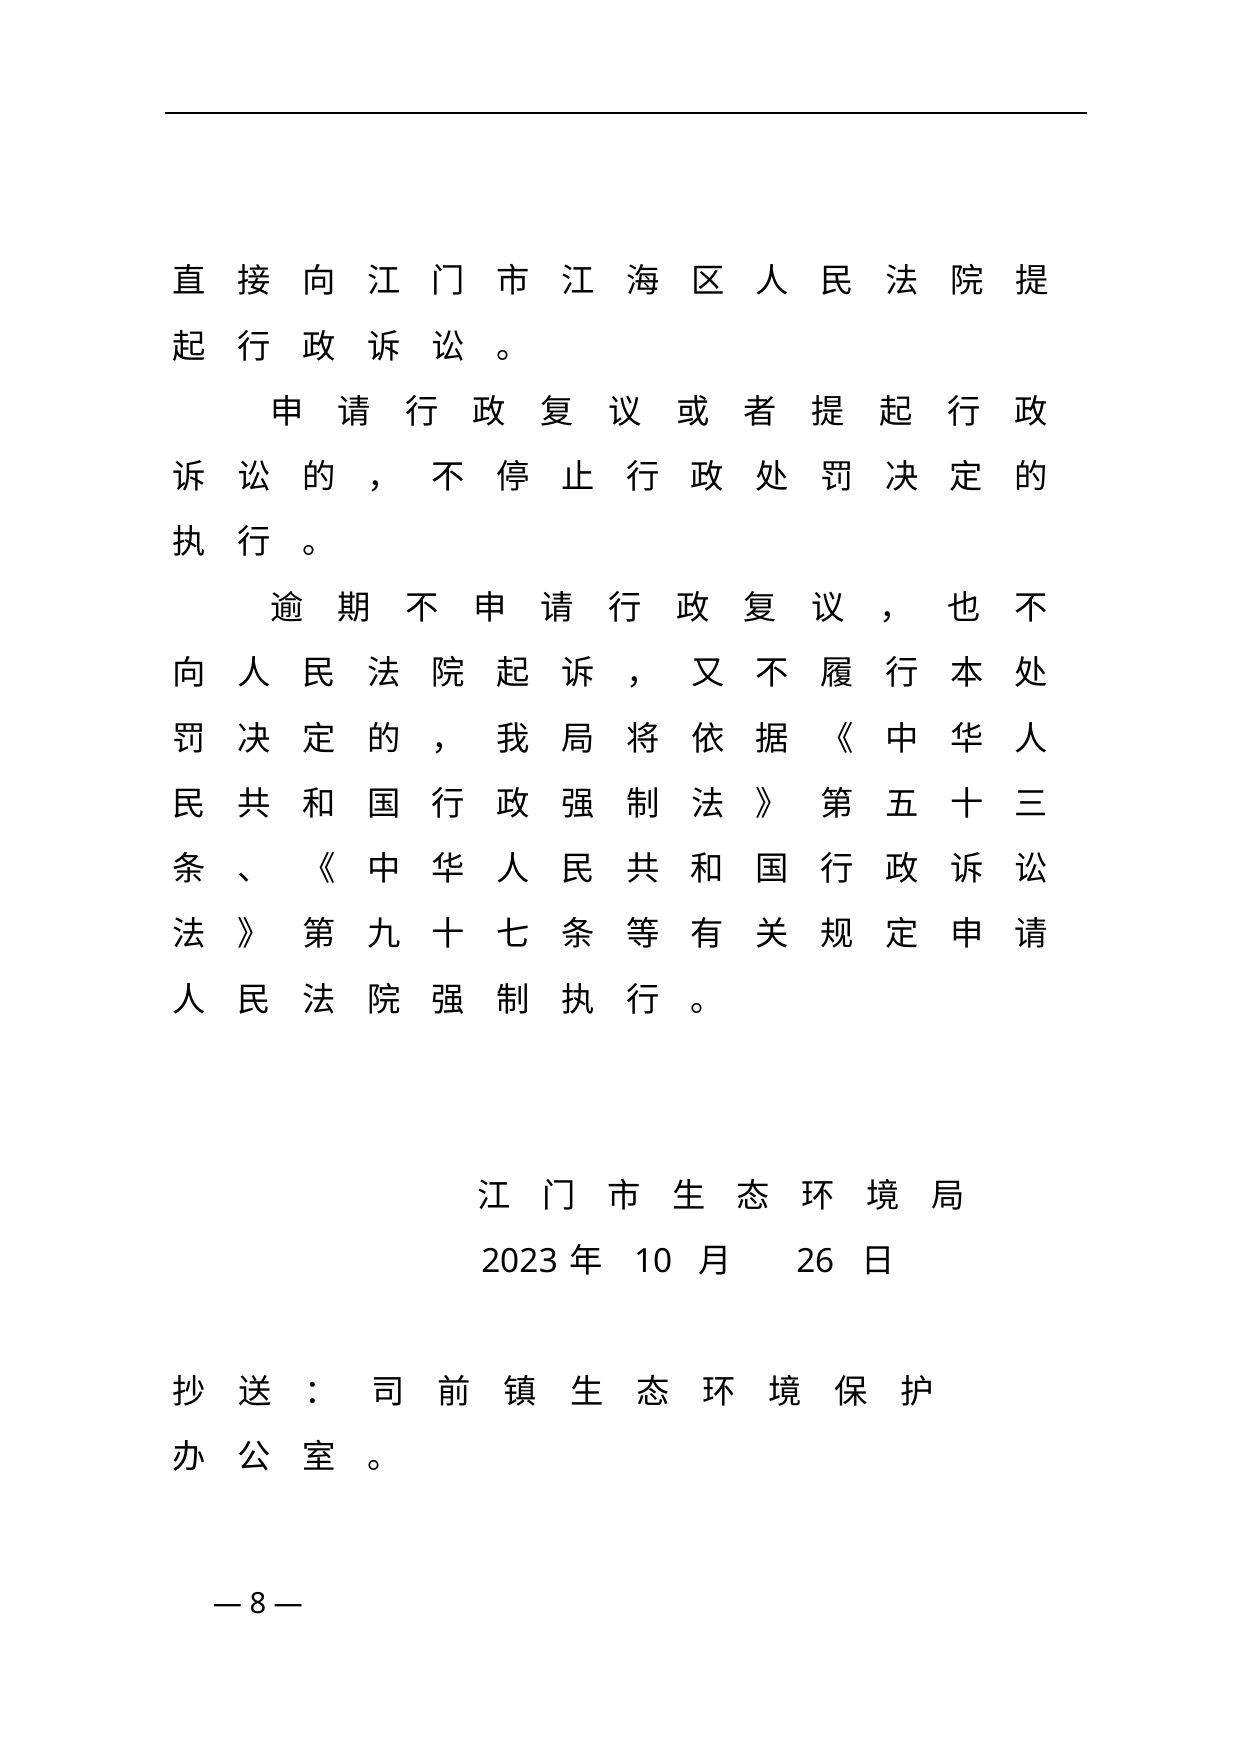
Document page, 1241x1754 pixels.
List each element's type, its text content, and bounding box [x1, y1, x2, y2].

text 抄送：司前镇生态环境保护办公室。 [172, 1356, 966, 1486]
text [172, 246, 1079, 376]
text 逾期不申请行政复议，也不向人民法院起诉，又不履行本处罚决定的，我局将依据《中华人民共和国行政强制法》第五十三条、《中华人民共和国行政诉讼法》第九十七条等有关规定申请人民法院强制执行。 [172, 572, 1079, 1029]
text 申请行政复议或者提起行政诉讼的，不停止行政处罚决定的执行。 [172, 376, 1079, 572]
text 2023年10月 26日 [172, 1225, 966, 1291]
text 江门市生态环境局 [172, 1160, 1074, 1225]
